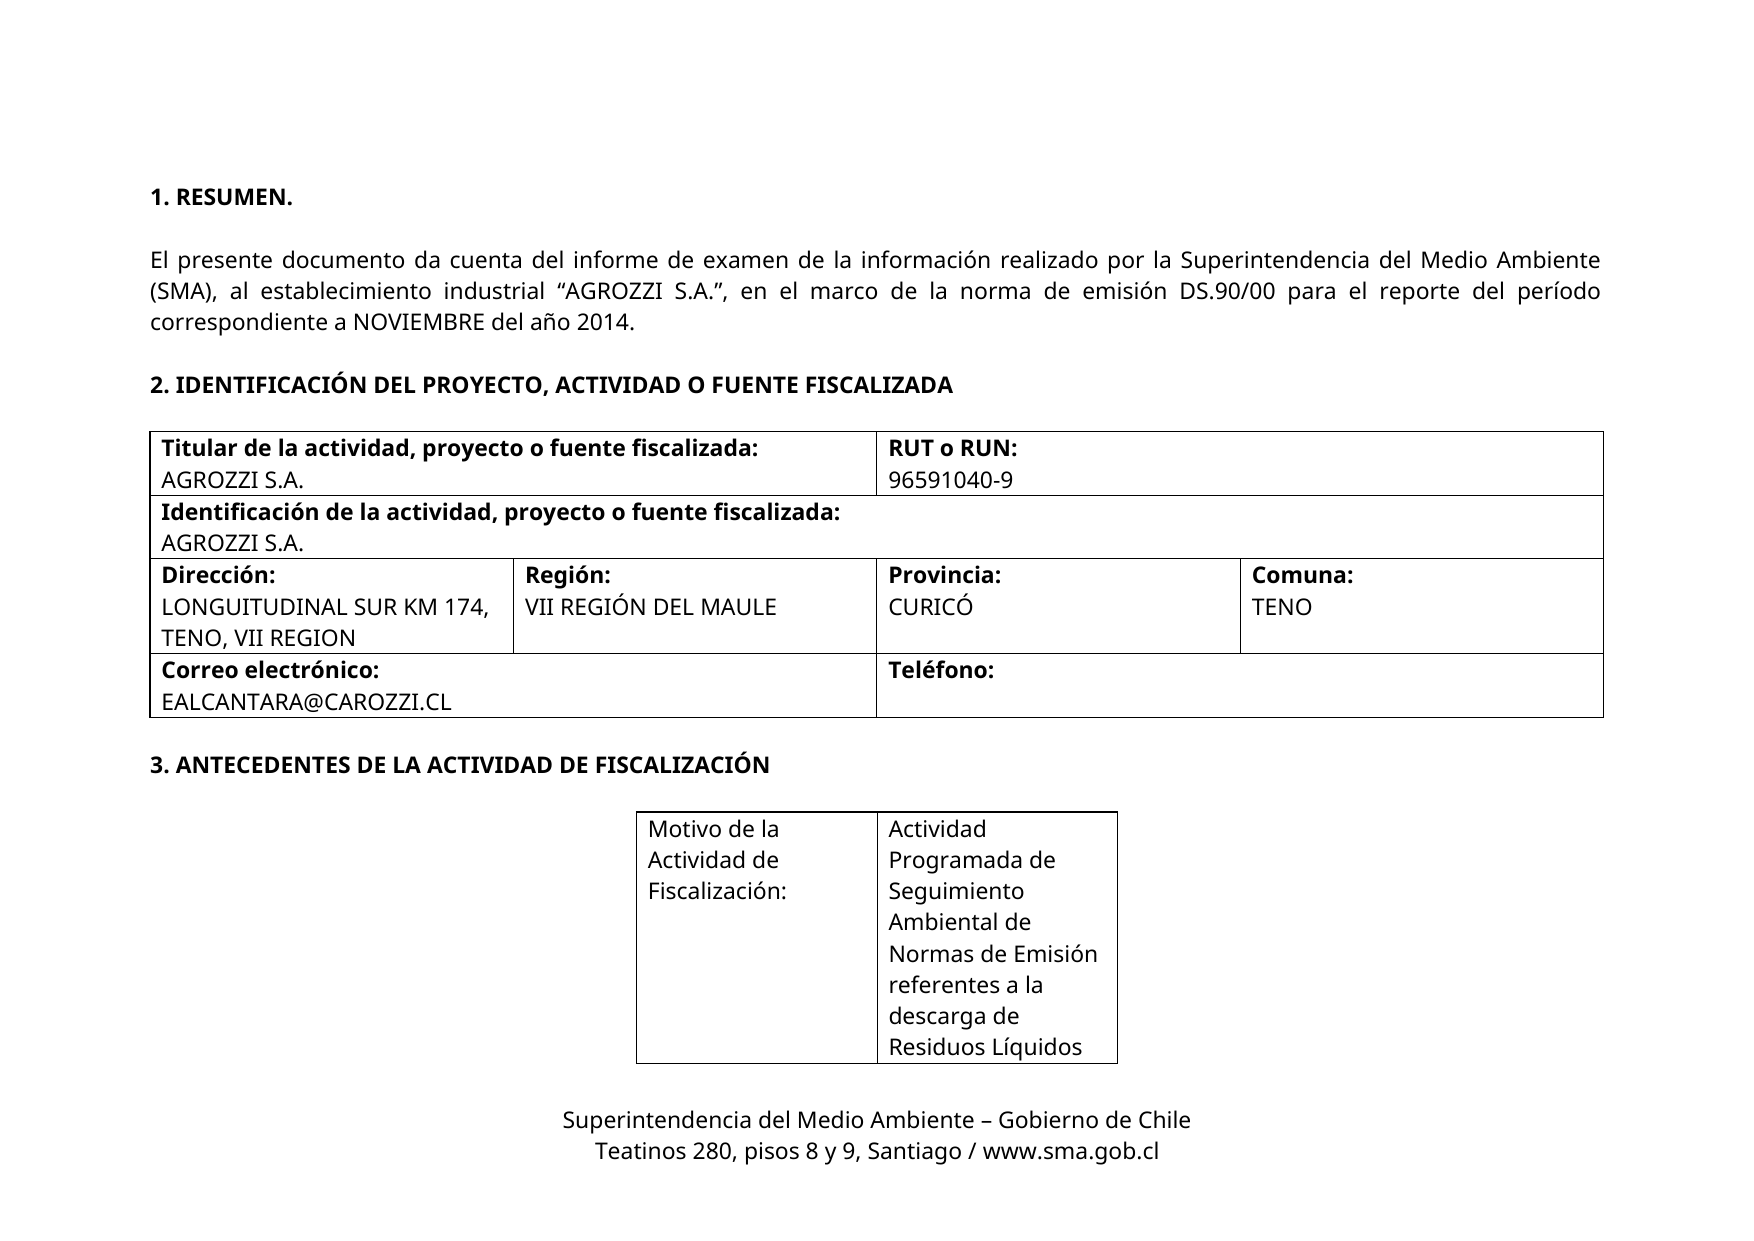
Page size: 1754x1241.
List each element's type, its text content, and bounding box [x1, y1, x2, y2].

table_cell Región: VII REGIÓN DEL MAULE [514, 559, 876, 653]
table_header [878, 813, 1117, 1062]
table_cell Provincia: CURICÓ [877, 559, 1240, 653]
table_cell Correo electrónico: EALCANTARA@CAROZZI.CL [151, 654, 876, 717]
table_cell Dirección: LONGUITUDINAL SUR KM 174, TENO, VII REGION [151, 559, 513, 653]
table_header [637, 813, 877, 1062]
table_header RUT o RUN: 96591040-9 [877, 432, 1603, 495]
text 3. ANTECEDENTES DE LA ACTIVIDAD DE FISCALIZACIÓN [150, 718, 1604, 780]
table_header Titular de la actividad, proyecto o fuente fiscalizada: AGROZZI S.A. [151, 432, 876, 495]
text 2. IDENTIFICACIÓN DEL PROYECTO, ACTIVIDAD O FUENTE FISCALIZADA [150, 337, 1604, 400]
table_cell Teléfono: [877, 654, 1603, 717]
text 1. RESUMEN. [150, 150, 1604, 212]
text El presente documento da cuenta del informe de examen de la información realizado por la Superintendencia del Medio Ambiente (SMA), al establecimiento industrial “AGROZZI S.A.”, en el marco de la norma de emisión DS.90/00 para el reporte del período correspondiente a NOVIEMBRE del año 2014. [150, 212, 1604, 337]
table_cell Comuna: TENO [1241, 559, 1603, 653]
table_cell Identificación de la actividad, proyecto o fuente fiscalizada: AGROZZI S.A. [151, 496, 1603, 558]
